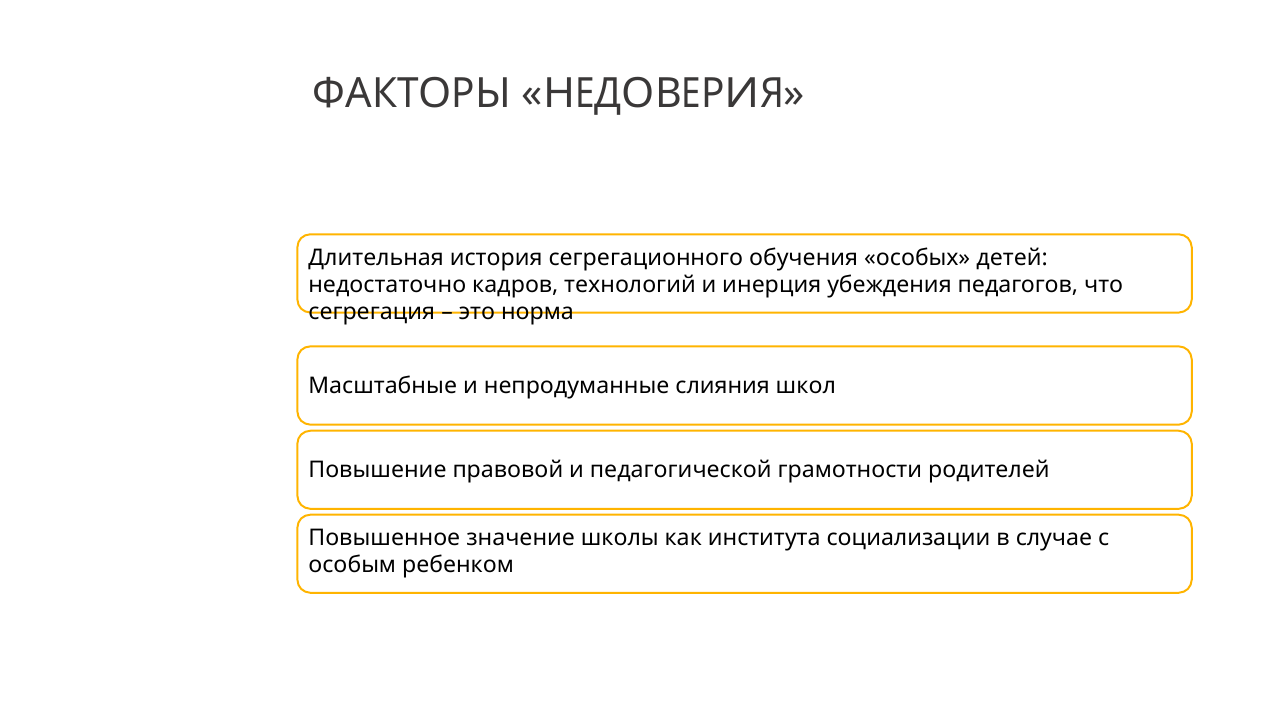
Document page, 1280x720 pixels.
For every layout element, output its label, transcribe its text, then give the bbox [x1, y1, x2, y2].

text Повышение правовой и педагогической грамотности родителей [308, 453, 1193, 484]
text ФАКТОРЫ «НЕДОВЕРИЯ» [312, 62, 1193, 119]
text Длительная история сегрегационного обучения «особых» детей: недостаточно кадров, технологий и инерция убеждения педагогов, что сегрегация – это норма [308, 243, 1172, 327]
text Масштабные и непродуманные слияния школ [308, 369, 1193, 400]
text Повышенное значение школы как института социализации в случае с особым ребенком [308, 524, 1143, 579]
